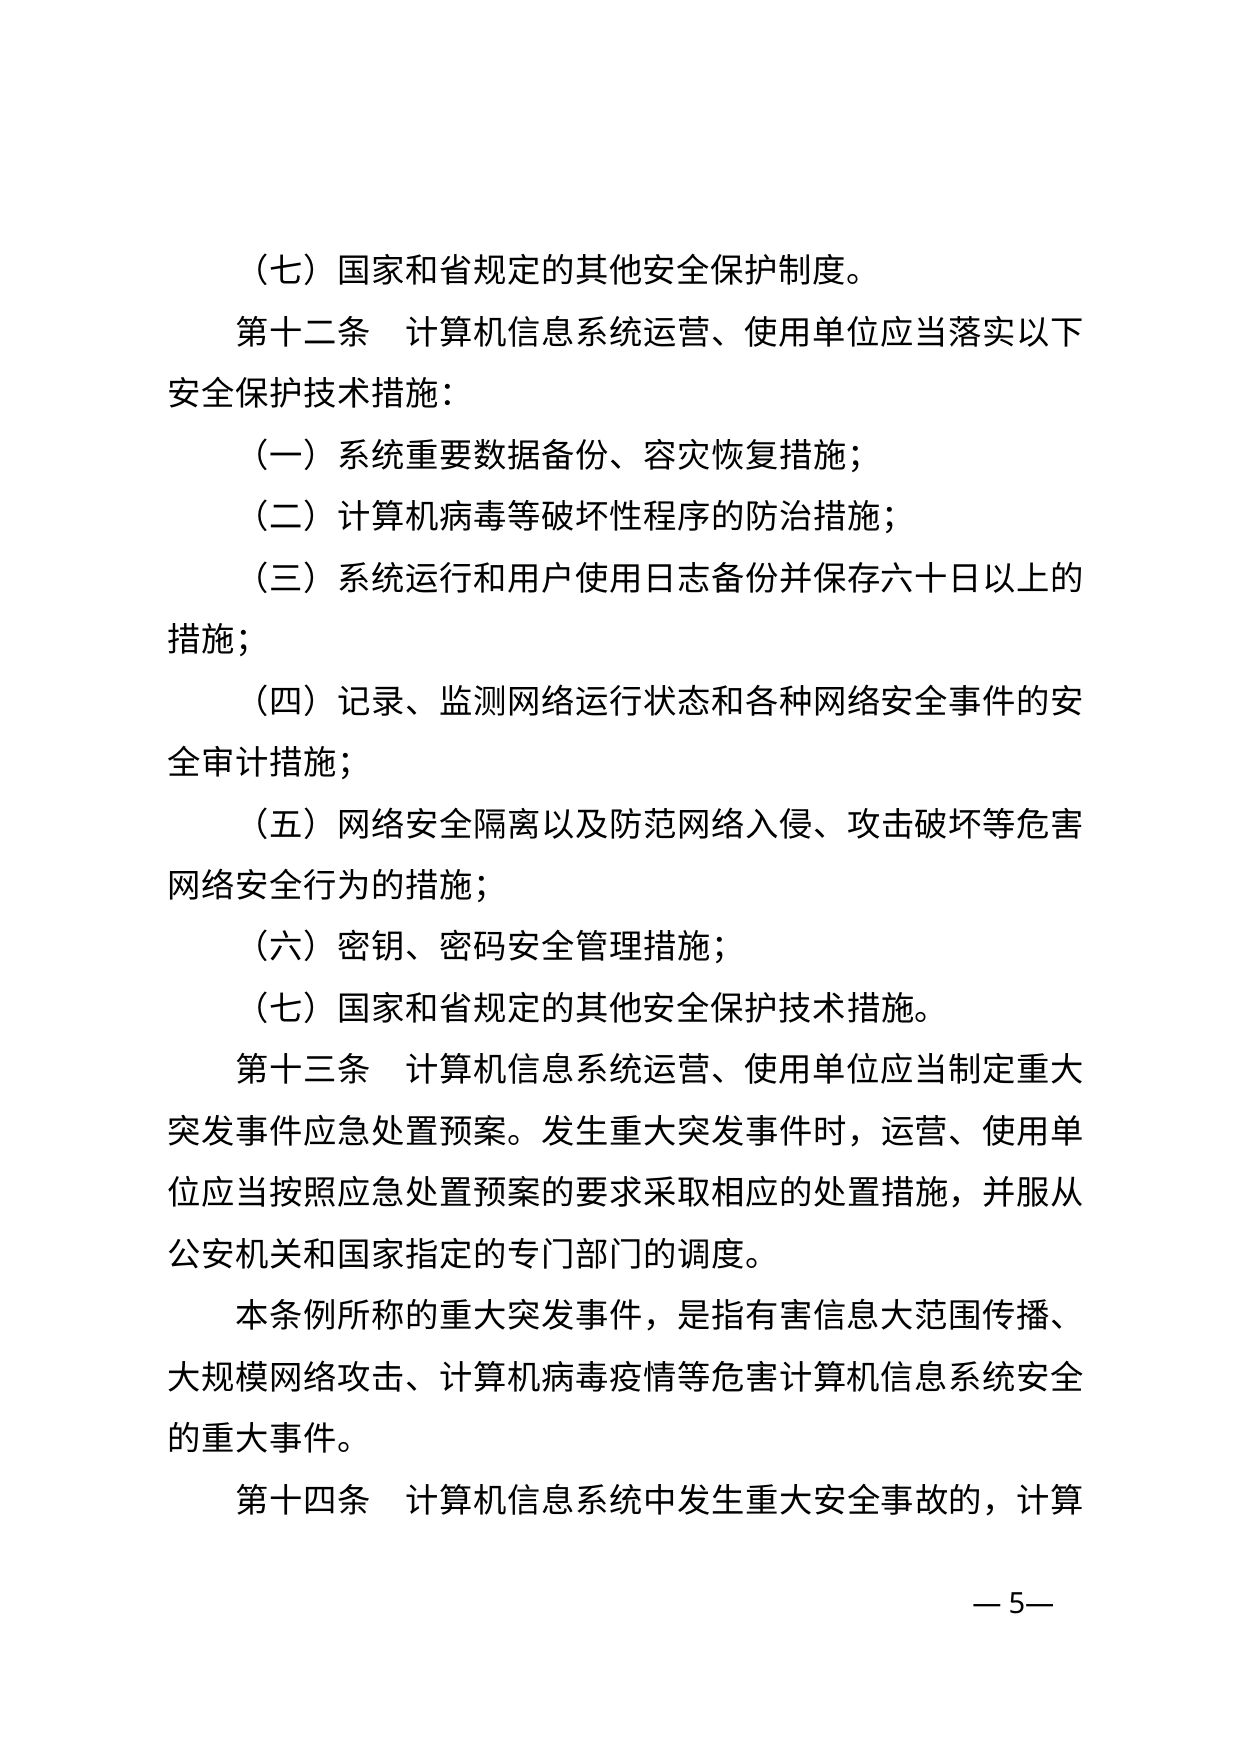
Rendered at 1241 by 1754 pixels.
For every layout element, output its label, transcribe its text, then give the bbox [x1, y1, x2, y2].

text （七）国家和省规定的其他安全保护制度。 [168, 238, 1084, 299]
text 第十二条 计算机信息系统运营、使用单位应当落实以下安全保护技术措施： [168, 299, 1084, 422]
text （一）系统重要数据备份、容灾恢复措施； [168, 422, 1084, 483]
text （五）网络安全隔离以及防范网络入侵、攻击破坏等危害网络安全行为的措施； [168, 791, 1084, 914]
text （三）系统运行和用户使用日志备份并保存六十日以上的措施； [168, 545, 1084, 668]
text 本条例所称的重大突发事件，是指有害信息大范围传播、大规模网络攻击、计算机病毒疫情等危害计算机信息系统安全的重大事件。 [168, 1282, 1084, 1467]
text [168, 1467, 1084, 1528]
text （六）密钥、密码安全管理措施； [168, 914, 1084, 975]
text （四）记录、监测网络运行状态和各种网络安全事件的安全审计措施； [168, 668, 1084, 791]
text （七）国家和省规定的其他安全保护技术措施。 [168, 975, 1084, 1037]
text （二）计算机病毒等破坏性程序的防治措施； [168, 483, 1084, 545]
text 第十三条 计算机信息系统运营、使用单位应当制定重大突发事件应急处置预案。发生重大突发事件时，运营、使用单位应当按照应急处置预案的要求采取相应的处置措施，并服从公安机关和国家指定的专门部门的调度。 [168, 1037, 1084, 1282]
